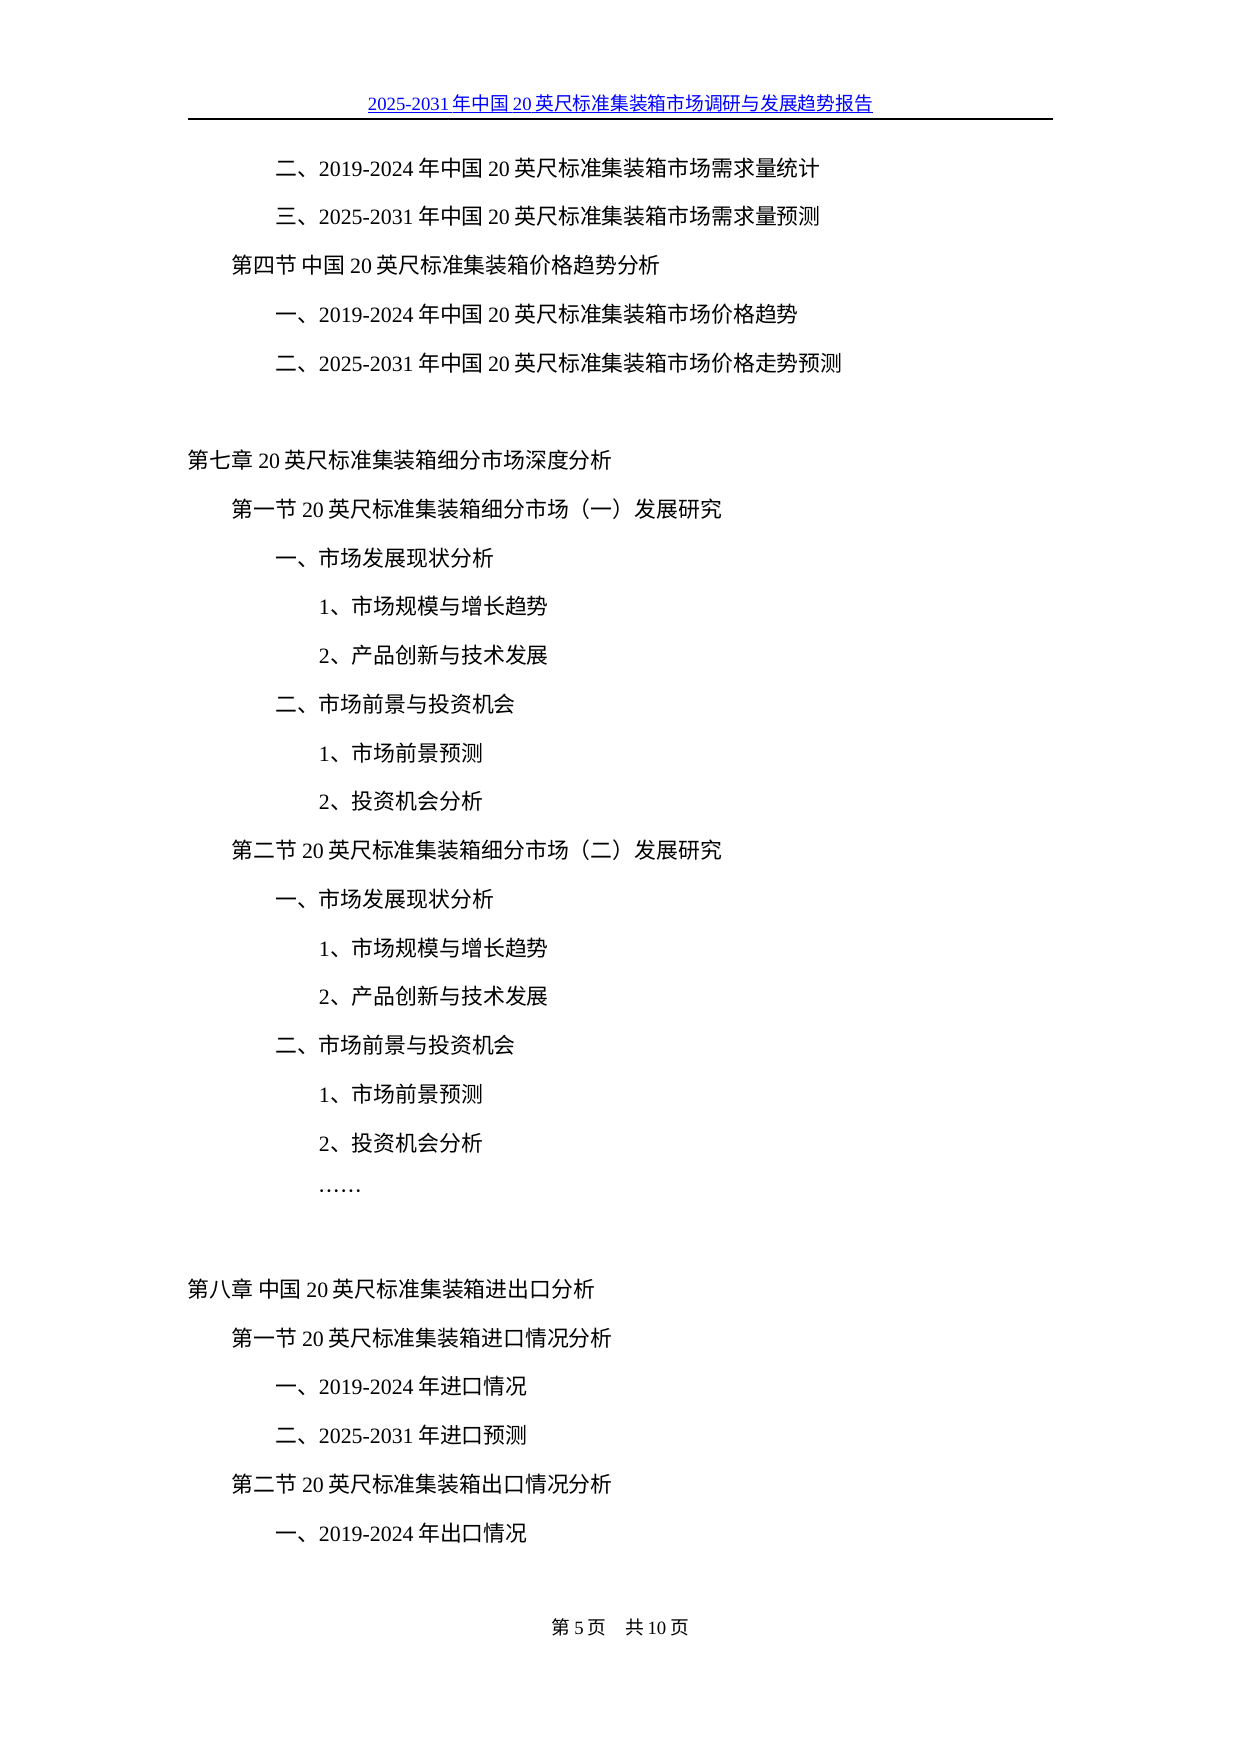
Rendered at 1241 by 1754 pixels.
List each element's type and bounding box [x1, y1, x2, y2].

text [187, 150, 1053, 1548]
